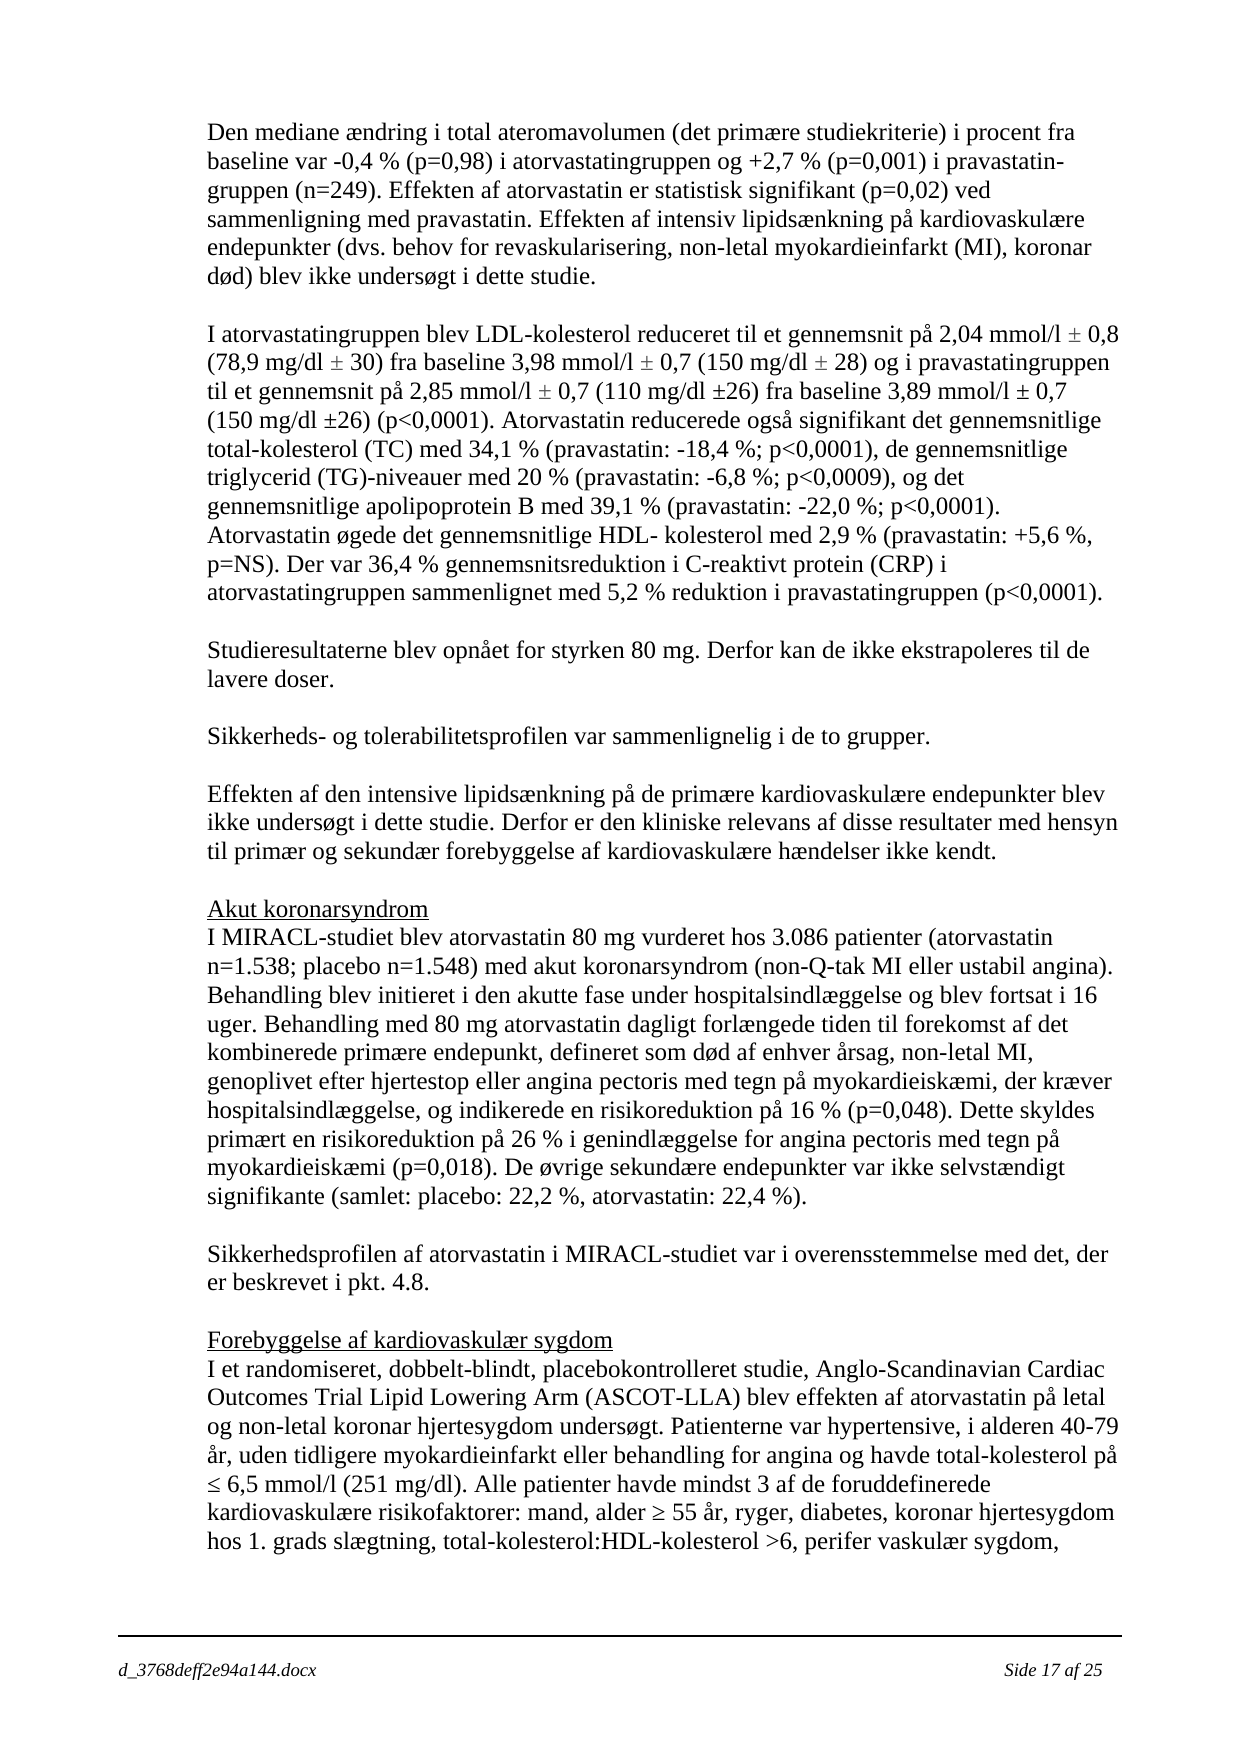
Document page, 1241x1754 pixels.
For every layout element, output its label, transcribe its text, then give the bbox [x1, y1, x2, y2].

text Studieresultaterne blev opnået for styrken 80 mg. Derfor kan de ikke ekstrapoleres til de lavere doser. [207, 635, 1122, 692]
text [207, 1354, 1122, 1555]
text Sikkerhedsprofilen af atorvastatin i MIRACL-studiet var i overensstemmelse med det, der er beskrevet i pkt. 4.8. [207, 1239, 1122, 1296]
text I MIRACL-studiet blev atorvastatin 80 mg vurderet hos 3.086 patienter (atorvastatin n=1.538; placebo n=1.548) med akut koronarsyndrom (non-Q-tak MI eller ustabil angina). Behandling blev initieret i den akutte fase under hospitalsindlæggelse og blev fortsat i 16 uger. Behandling med 80 mg atorvastatin dagligt forlængede tiden til forekomst af det kombinerede primære endepunkt, defineret som død af enhver årsag, non-letal MI, genoplivet efter hjertestop eller angina pectoris med tegn på myokardieiskæmi, der kræver hospitalsindlæggelse, og indikerede en risikoreduktion på 16 % (p=0,048). Dette skyldes primært en risikoreduktion på 26 % i genindlæggelse for angina pectoris med tegn på myokardieiskæmi (p=0,018). De øvrige sekundære endepunkter var ikke selvstændigt signifikante (samlet: placebo: 22,2 %, atorvastatin: 22,4 %). [207, 922, 1122, 1210]
text Sikkerheds- og tolerabilitetsprofilen var sammenlignelig i de to grupper. [207, 721, 1122, 750]
text I atorvastatingruppen blev LDL-kolesterol reduceret til et gennemsnit på 2,04 mmol/l ± 0,8 (78,9 mg/dl ± 30) fra baseline 3,98 mmol/l ± 0,7 (150 mg/dl ± 28) og i pravastatingruppen til et gennemsnit på 2,85 mmol/l ± 0,7 (110 mg/dl ±26) fra baseline 3,89 mmol/l ± 0,7 (150 mg/dl ±26) (p<0,0001). Atorvastatin reducerede også signifikant det gennemsnitlige total-kolesterol (TC) med 34,1 % (pravastatin: -18,4 %; p<0,0001), de gennemsnitlige triglycerid (TG)-niveauer med 20 % (pravastatin: -6,8 %; p<0,0009), og det gennemsnitlige apolipoprotein B med 39,1 % (pravastatin: -22,0 %; p<0,0001). Atorvastatin øgede det gennemsnitlige HDL- kolesterol med 2,9 % (pravastatin: +5,6 %, p=NS). Der var 36,4 % gennemsnitsreduktion i C-reaktivt protein (CRP) i atorvastatingruppen sammenlignet med 5,2 % reduktion i pravastatingruppen (p<0,0001). [207, 319, 1122, 606]
text Akut koronarsyndrom [207, 894, 1122, 922]
text Den mediane ændring i total ateromavolumen (det primære studiekriterie) i procent fra baseline var -0,4 % (p=0,98) i atorvastatingruppen og +2,7 % (p=0,001) i pravastatingruppen (n=249). Effekten af atorvastatin er statistisk signifikant (p=0,02) ved sammenligning med pravastatin. Effekten af intensiv lipidsænkning på kardiovaskulære endepunkter (dvs. behov for revaskularisering, non-letal myokardieinfarkt (MI), koronar død) blev ikke undersøgt i dette studie. [207, 117, 1122, 290]
text Effekten af den intensive lipidsænkning på de primære kardiovaskulære endepunkter blev ikke undersøgt i dette studie. Derfor er den kliniske relevans af disse resultater med hensyn til primær og sekundær forebyggelse af kardiovaskulære hændelser ikke kendt. [207, 779, 1122, 865]
text Forebyggelse af kardiovaskulær sygdom [207, 1325, 1122, 1354]
